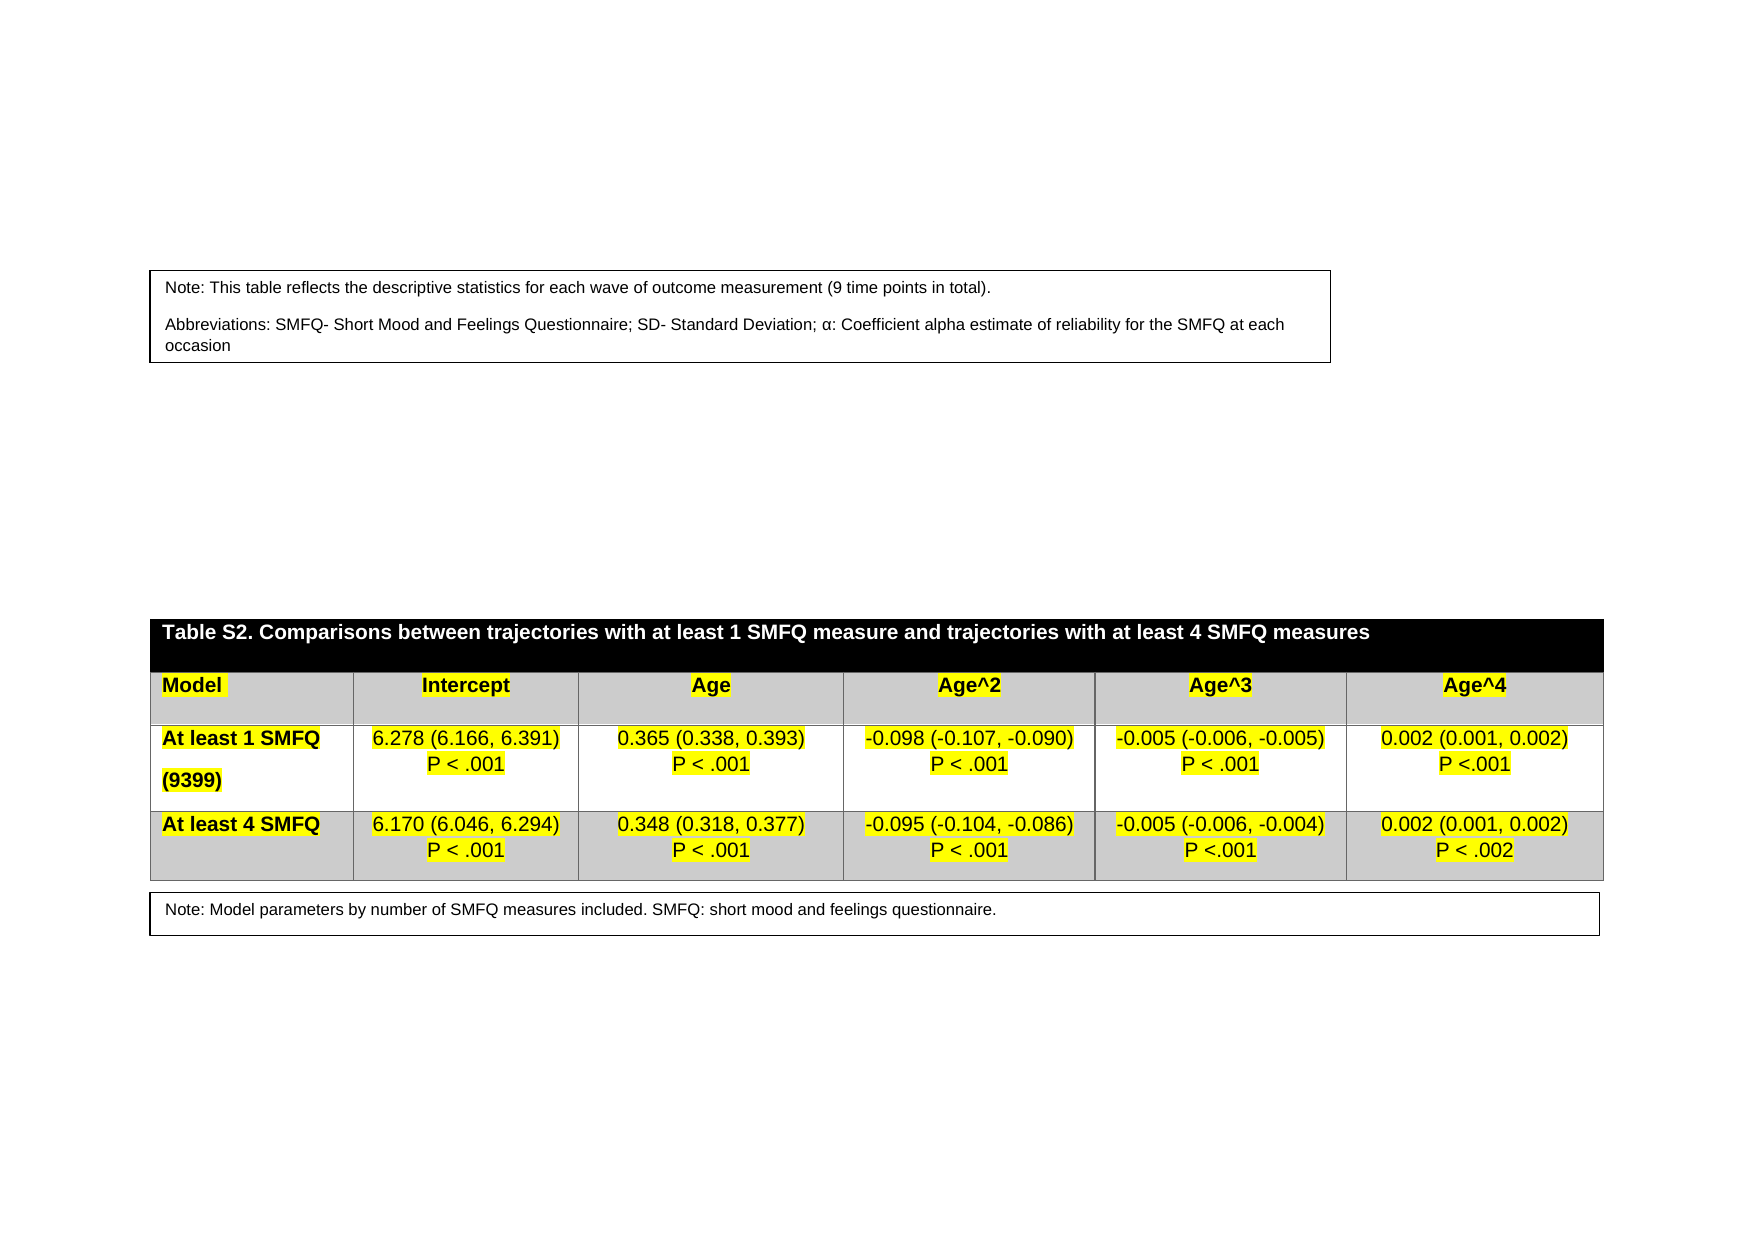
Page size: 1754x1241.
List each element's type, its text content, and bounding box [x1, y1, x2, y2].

table_cell At least 4 SMFQ [151, 812, 353, 880]
table_cell Age^2 [844, 673, 1094, 724]
table_cell Age^3 [1096, 673, 1346, 724]
table_cell 6.278 (6.166, 6.391) P < .001 [354, 726, 578, 811]
table_cell -0.095 (-0.104, -0.086) P < .001 [844, 812, 1094, 880]
table_cell Model [151, 673, 353, 724]
table_cell At least 1 SMFQ (9399) [151, 726, 353, 811]
table_cell 0.002 (0.001, 0.002) P < .002 [1347, 812, 1603, 880]
table_cell 0.348 (0.318, 0.377) P < .001 [579, 812, 843, 880]
table_cell -0.098 (-0.107, -0.090) P < .001 [844, 726, 1094, 811]
table_cell Intercept [354, 673, 578, 724]
table_header Table S2. Comparisons between trajectories with at least 1 SMFQ measure and trajectories with at least 4 SMFQ measures [151, 620, 1603, 672]
table_cell -0.005 (-0.006, -0.004) P <.001 [1096, 812, 1346, 880]
table_cell 0.002 (0.001, 0.002) P <.001 [1347, 726, 1603, 811]
table_cell -0.005 (-0.006, -0.005) P < .001 [1096, 726, 1346, 811]
table_cell 0.365 (0.338, 0.393) P < .001 [579, 726, 843, 811]
table_cell Age^4 [1347, 673, 1603, 724]
table_cell 6.170 (6.046, 6.294) P < .001 [354, 812, 578, 880]
table_cell Age [579, 673, 843, 724]
